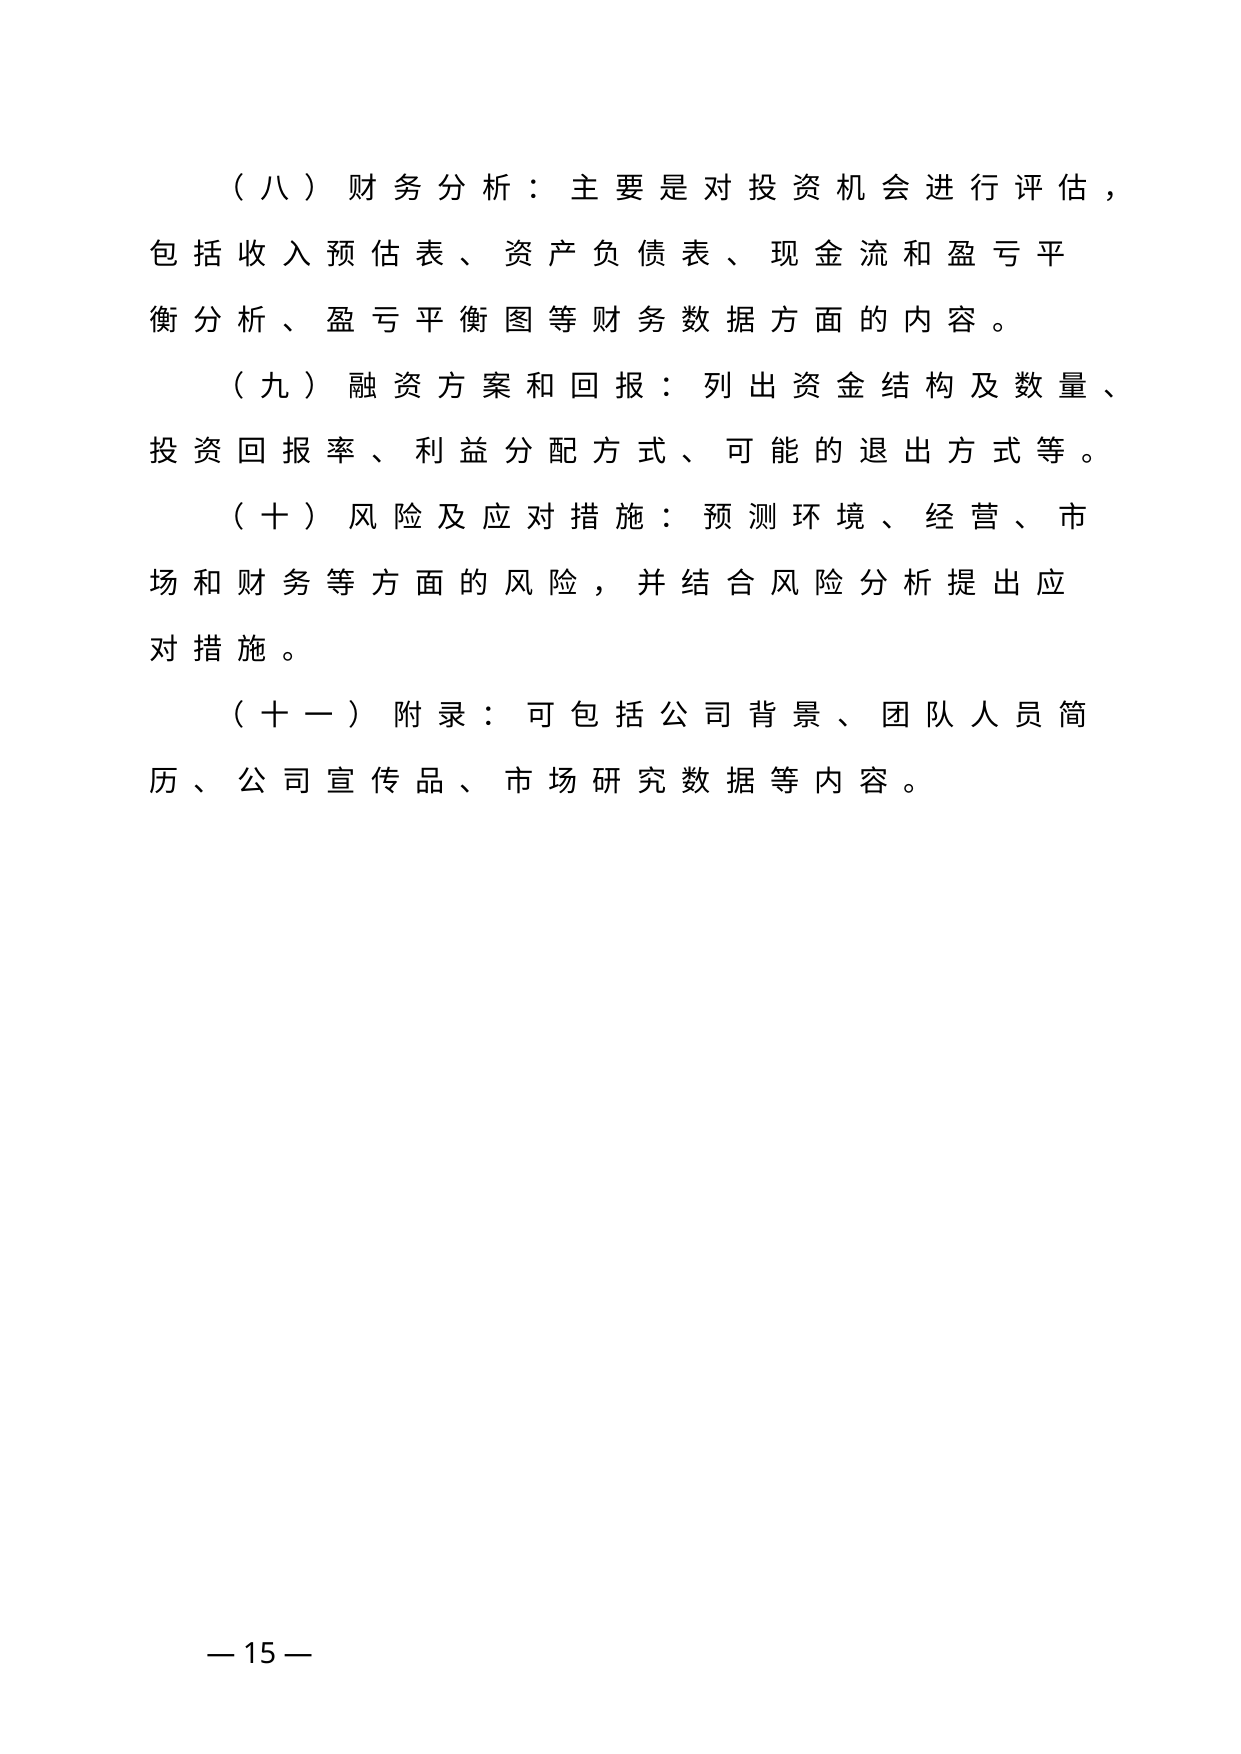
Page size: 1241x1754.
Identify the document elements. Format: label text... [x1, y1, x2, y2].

text （十）风险及应对措施：预测环境、经营、市场和财务等方面的风险，并结合风险分析提出应对措施。 [149, 482, 1103, 679]
text （八）财务分析：主要是对投资机会进行评估，包括收入预估表、资产负债表、现金流和盈亏平衡分析、盈亏平衡图等财务数据方面的内容。 [149, 153, 1103, 350]
text （十一）附录：可包括公司背景、团队人员简历、公司宣传品、市场研究数据等内容。 [149, 679, 1103, 811]
text （九）融资方案和回报：列出资金结构及数量、投资回报率、利益分配方式、可能的退出方式等。 [149, 350, 1103, 482]
